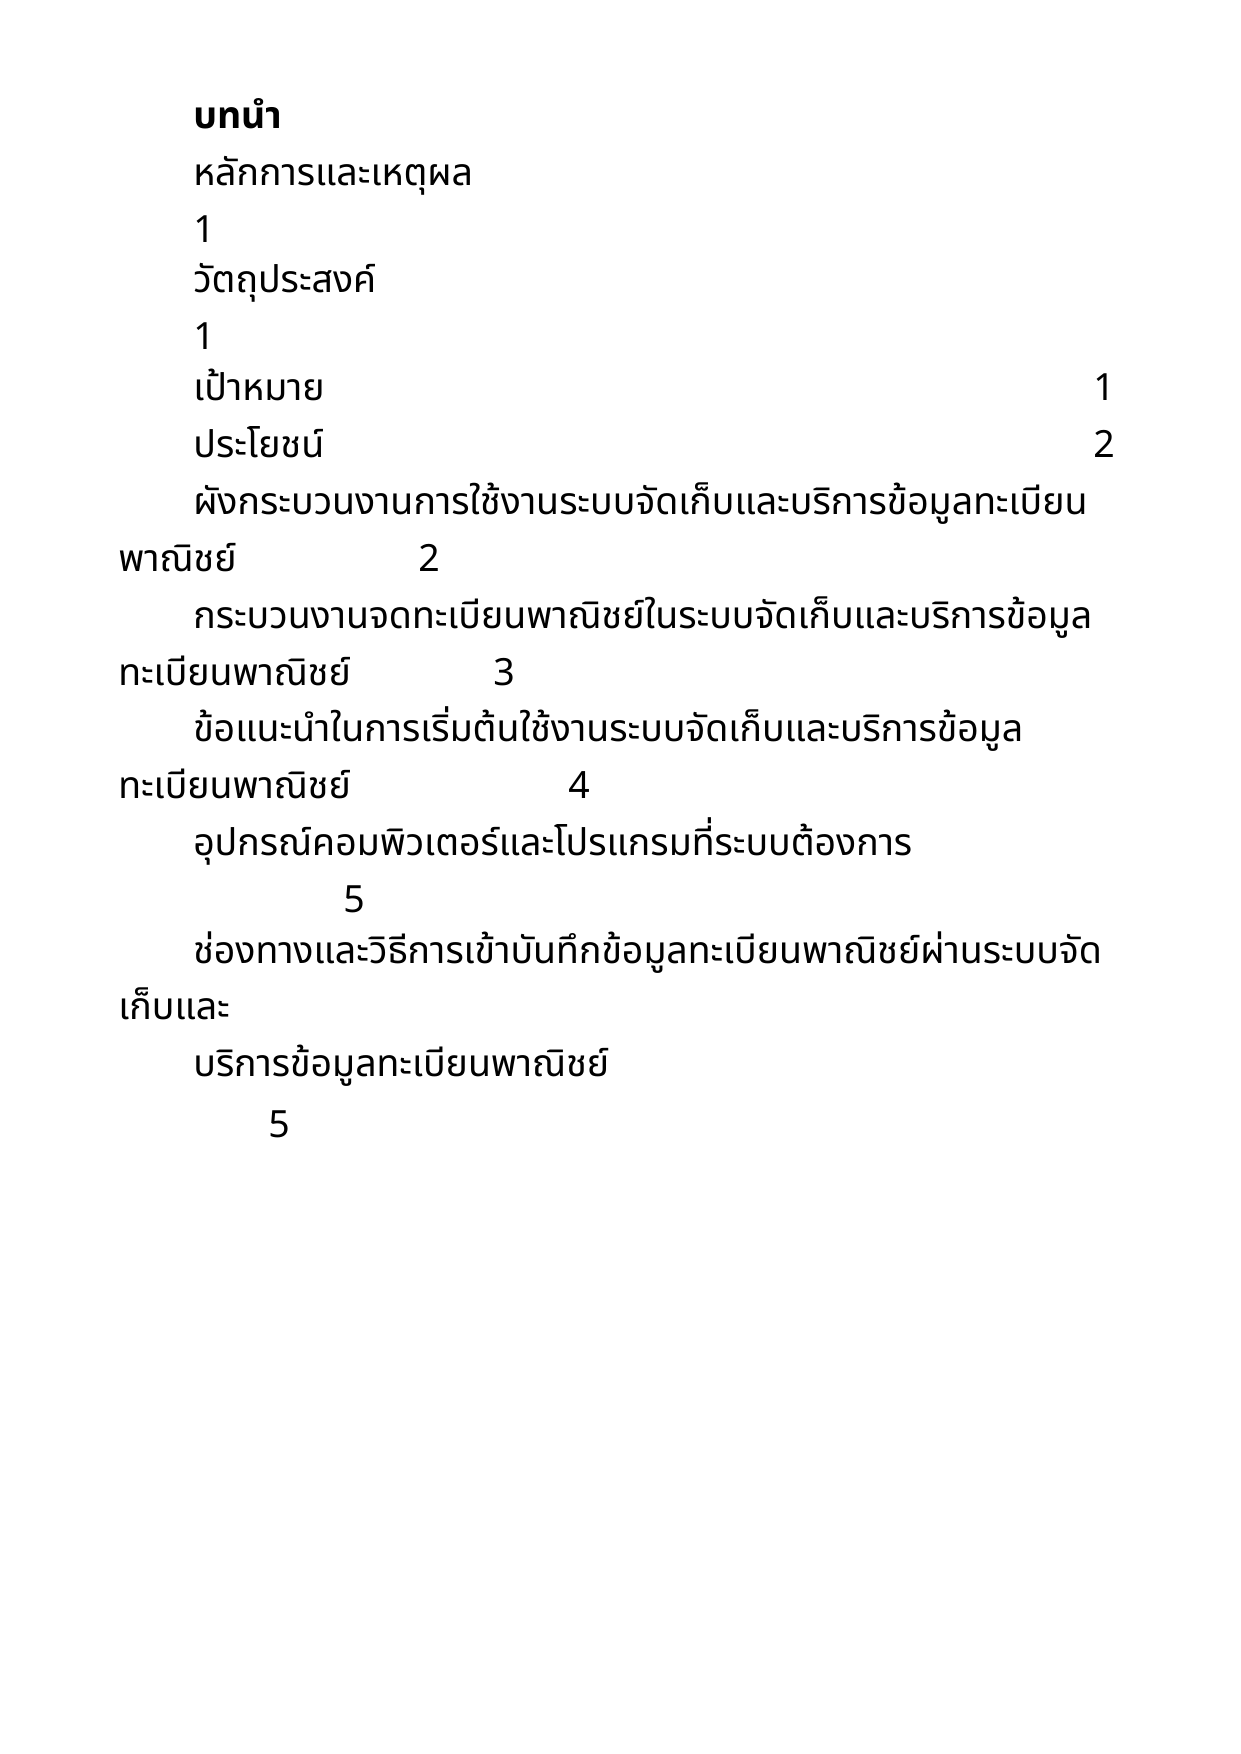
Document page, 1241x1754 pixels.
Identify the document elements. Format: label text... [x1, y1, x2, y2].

text กระบวนงานจดทะเบียนพาณิชย์ในระบบจัดเก็บและบริการข้อมูลทะเบียนพาณิชย์ 3 [118, 588, 1134, 702]
text บทนำ [118, 89, 1134, 145]
text ผังกระบวนงานการใช้งานระบบจัดเก็บและบริการข้อมูลทะเบียนพาณิชย์ 2 [118, 475, 1134, 588]
text ข้อแนะนำในการเริ่มต้นใช้งานระบบจัดเก็บและบริการข้อมูลทะเบียนพาณิชย์ 4 [118, 702, 1134, 816]
text หลักการและเหตุผล 1 [118, 145, 1134, 253]
text เป้าหมาย 1 [118, 361, 1134, 418]
text วัตถุประสงค์ 1 [118, 253, 1134, 361]
text อุปกรณ์คอมพิวเตอร์และโปรแกรมที่ระบบต้องการ 5 [118, 816, 1134, 923]
text บริการข้อมูลทะเบียนพาณิชย์ 5 [118, 1037, 1134, 1148]
text ช่องทางและวิธีการเข้าบันทึกข้อมูลทะเบียนพาณิชย์ผ่านระบบจัดเก็บและ [118, 923, 1134, 1037]
text ประโยชน์ 2 [118, 418, 1134, 475]
